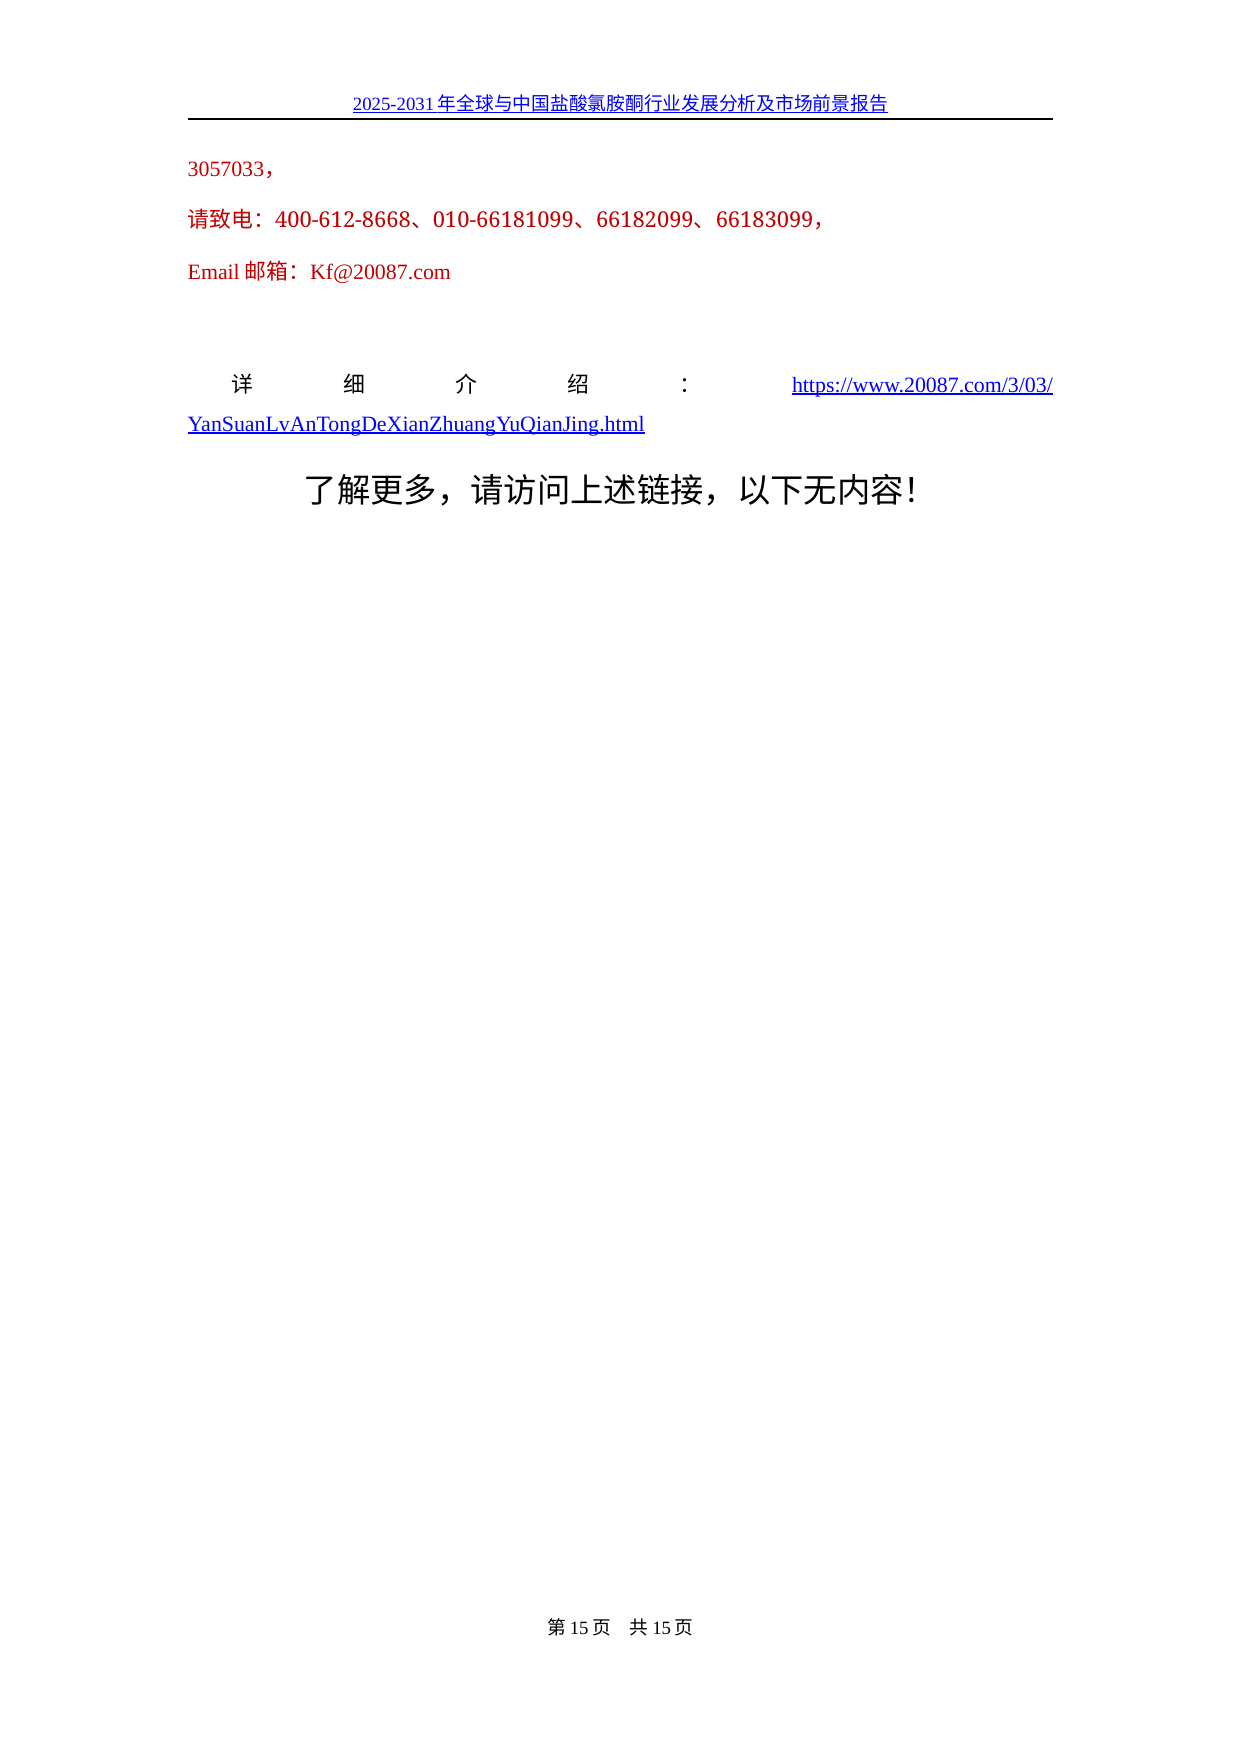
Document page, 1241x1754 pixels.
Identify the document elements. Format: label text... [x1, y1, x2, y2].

text 详细介绍：https://www.20087.com/3/03/YanSuanLvAnTongDeXianZhuangYuQianJing.html [187, 366, 1053, 439]
text Email邮箱：Kf@20087.com [187, 253, 1053, 286]
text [187, 150, 1053, 183]
text 请致电：400-612-8668、010-66181099、66182099、66183099， [187, 202, 1053, 234]
title 了解更多，请访问上述链接，以下无内容！ [187, 455, 1053, 520]
